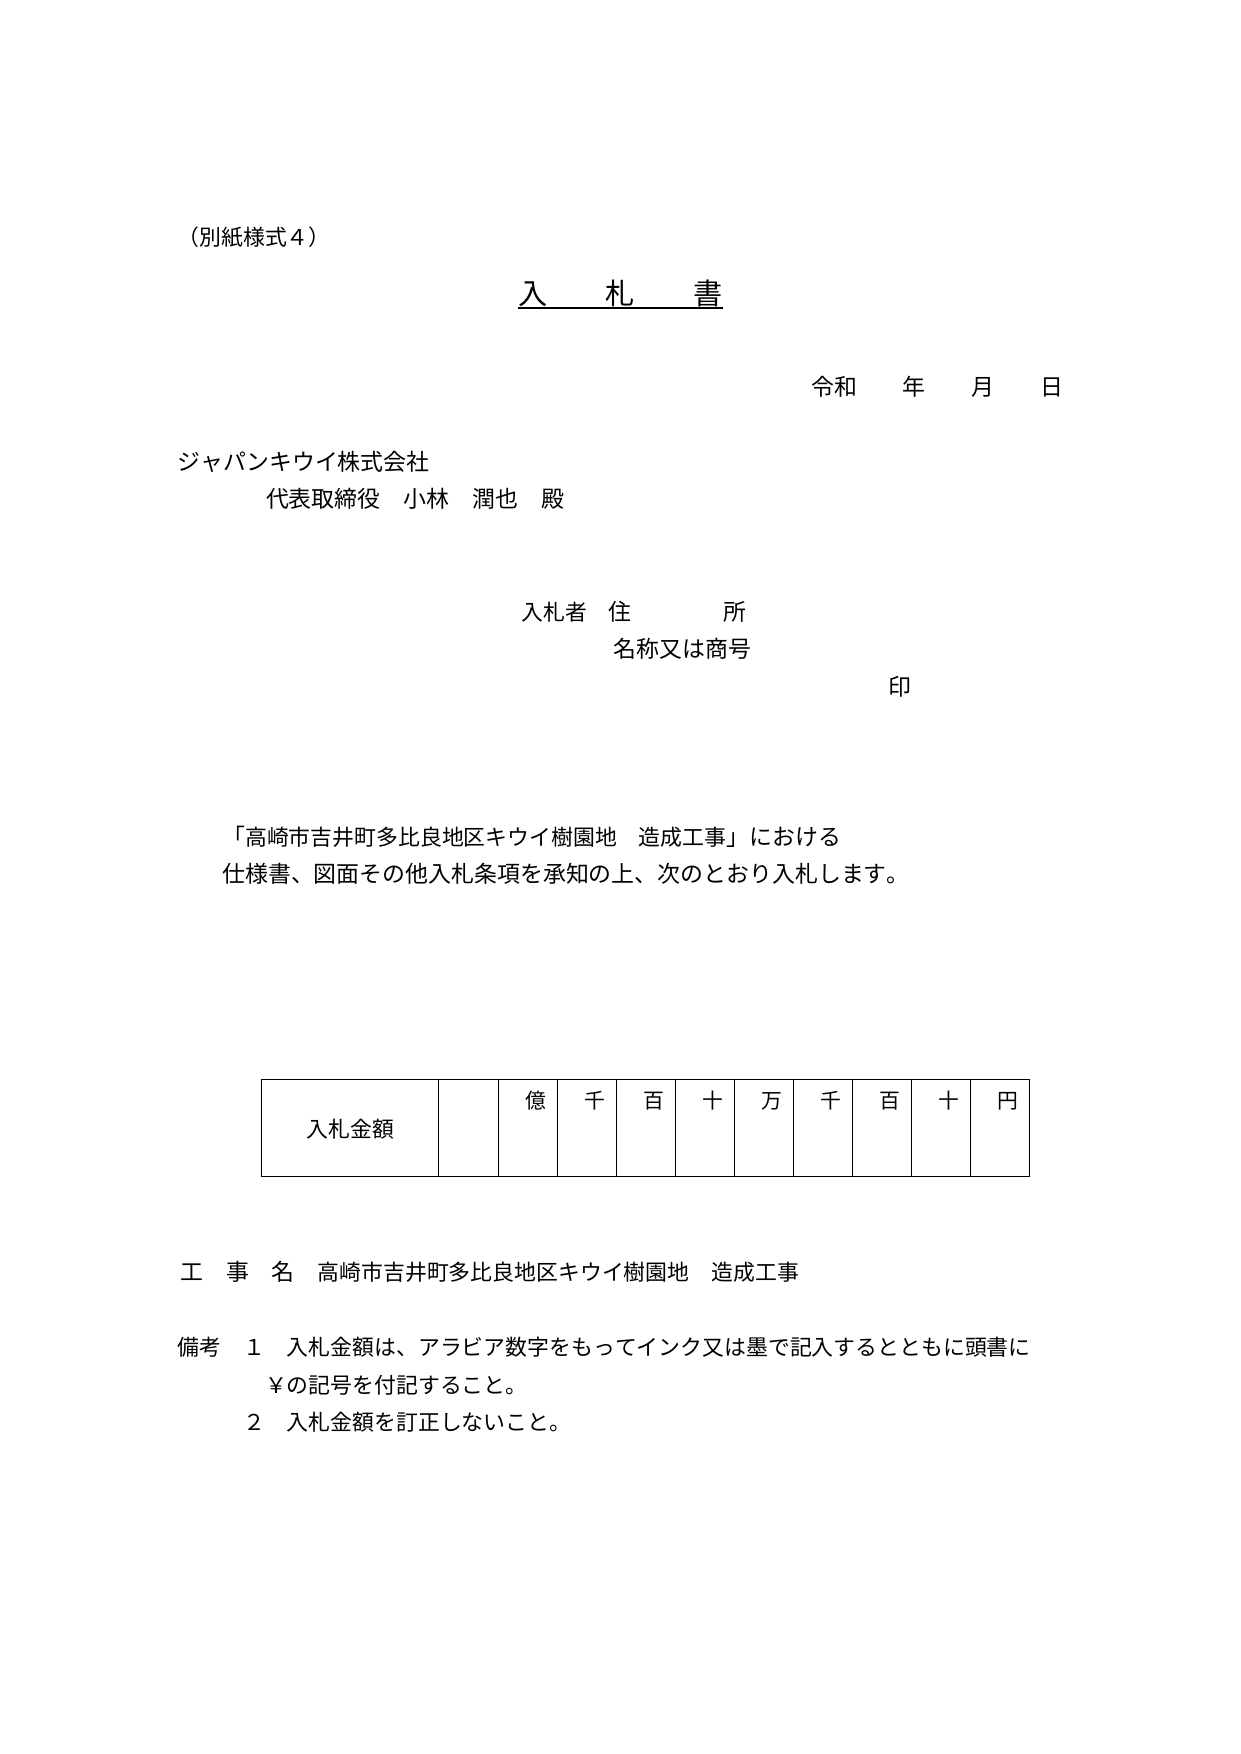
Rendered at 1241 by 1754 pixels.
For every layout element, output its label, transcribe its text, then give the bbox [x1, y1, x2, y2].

text 工 事 名 高崎市吉井町多比良地区キウイ樹園地 造成工事 [180, 1252, 1063, 1290]
table_header 千 [794, 1080, 852, 1176]
text 「高崎市吉井町多比良地区キウイ樹園地 造成工事」における [199, 817, 1063, 854]
table_header 百 [617, 1080, 675, 1176]
text 備考 １ 入札金額は、アラビア数字をもってインク又は墨で記入するとともに頭書に [177, 1327, 1063, 1365]
table_header 万 [735, 1080, 793, 1176]
table_header 十 [912, 1080, 970, 1176]
text 仕様書、図面その他入札条項を承知の上、次のとおり入札します。 [199, 854, 1063, 892]
table_header 百 [853, 1080, 911, 1176]
text 印 [614, 667, 1063, 704]
table_header 十 [676, 1080, 734, 1176]
text 入 札 書 [177, 254, 1063, 329]
table_header [439, 1080, 498, 1176]
text 令和 年 月 日 [177, 367, 1063, 404]
table_header 円 [971, 1080, 1029, 1176]
text ジャパンキウイ株式会社 [177, 442, 1063, 479]
table_header 入札金額 [262, 1080, 438, 1176]
text （別紙様式４） [177, 217, 1063, 254]
text ２ 入札金額を訂正しないこと。 [177, 1402, 1063, 1440]
table_header 億 [499, 1080, 557, 1176]
table_header 千 [558, 1080, 616, 1176]
text 代表取締役 小林 潤也 殿 [177, 479, 1063, 517]
text 入札者 住 所 [521, 592, 1063, 629]
text ￥の記号を付記すること。 [177, 1365, 1063, 1402]
text 名称又は商号 [614, 629, 1063, 667]
